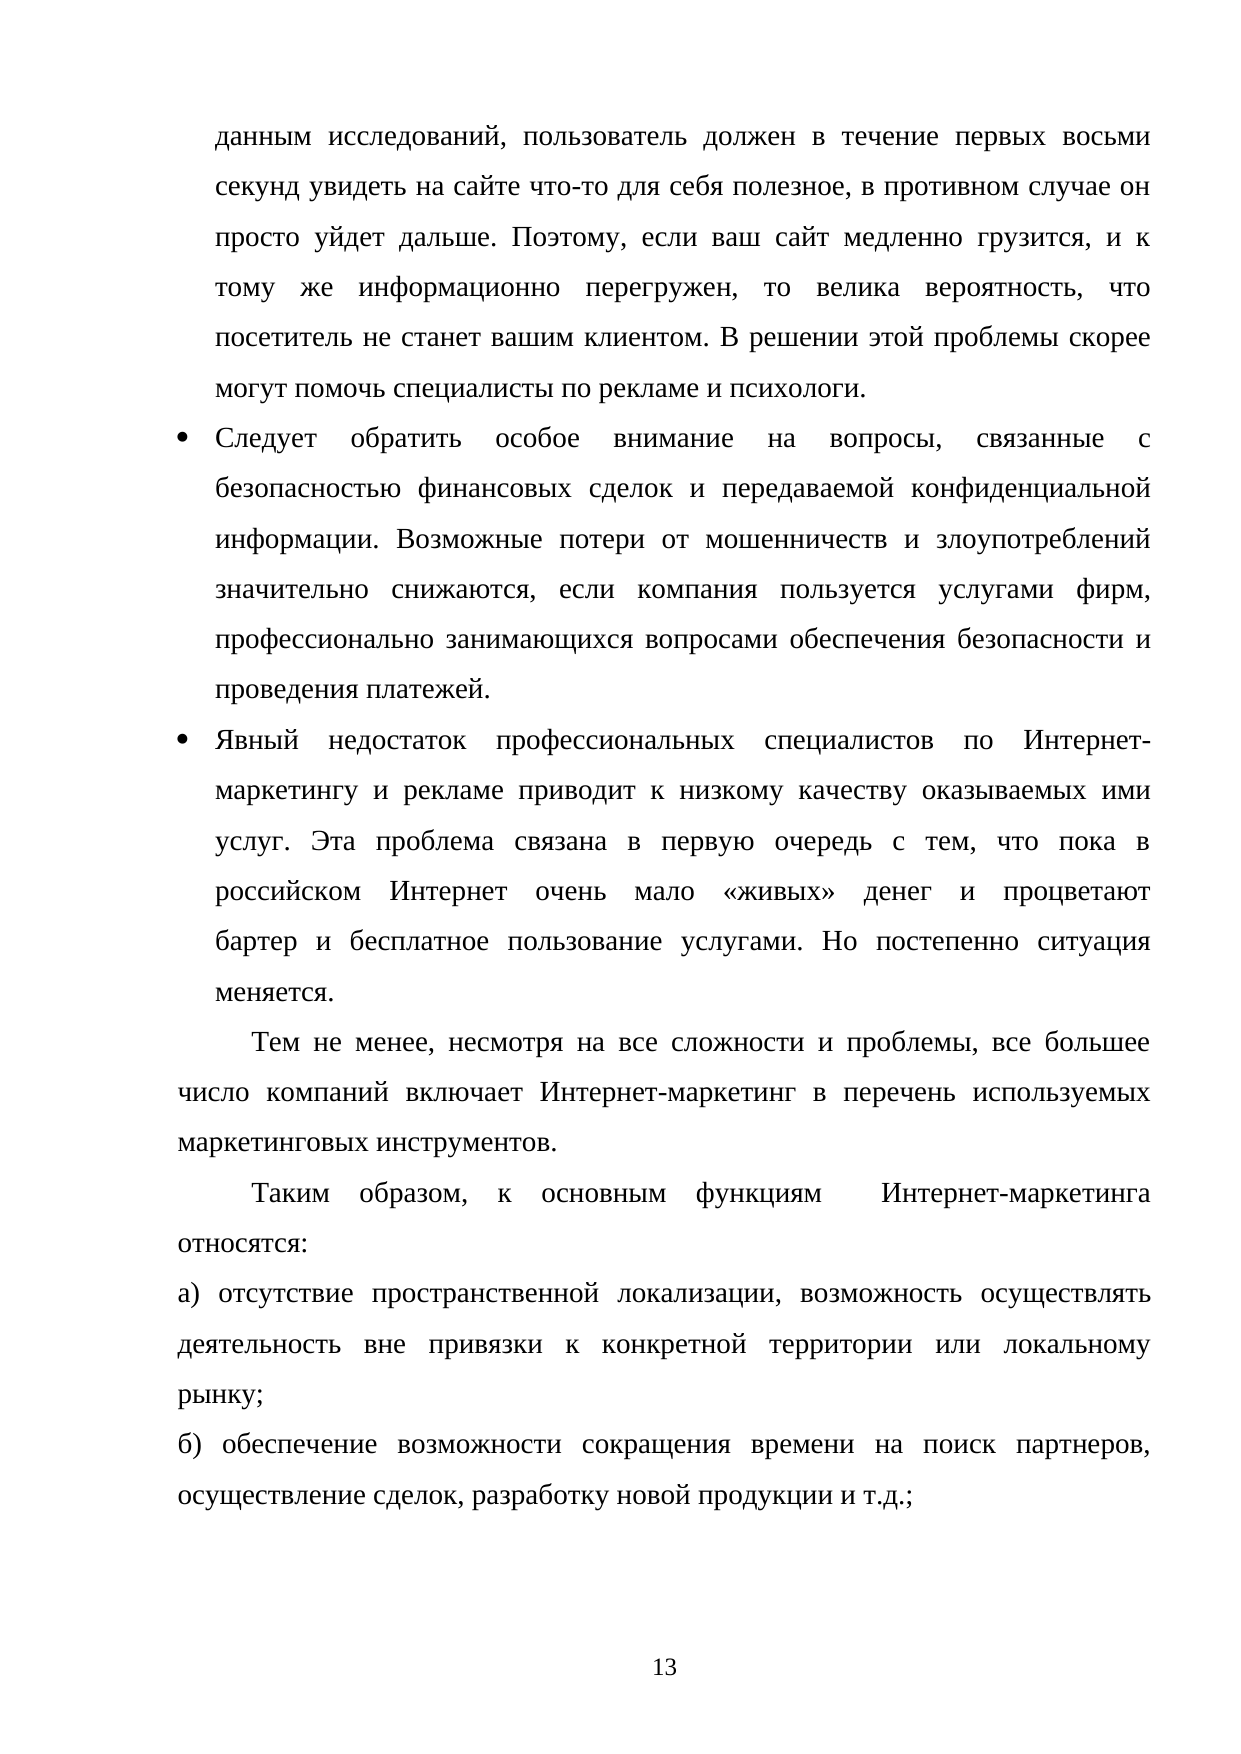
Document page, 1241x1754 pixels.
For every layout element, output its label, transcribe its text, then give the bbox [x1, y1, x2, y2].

text Таким образом, к основным функциям Интернет-маркетинга относятся: [177, 1175, 1152, 1259]
text б) обеспечение возможности сокращения времени на поиск партнеров, осуществление сделок, разработку новой продукции и т.д.; [177, 1426, 1152, 1510]
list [177, 118, 1152, 403]
list Следует обратить особое внимание на вопросы, связанные с безопасностью финансовых сделок и передаваемой конфиденциальной информации. Возможные потери от мошенничеств и злоупотреблений значительно снижаются, если компания пользуется услугами фирм, профессионально занимающихся вопросами обеспечения безопасности и проведения платежей. [177, 420, 1152, 705]
text Тем не менее, несмотря на все сложности и проблемы, все большее число компаний включает Интернет-маркетинг в перечень используемых маркетинговых инструментов. [177, 1024, 1152, 1158]
list Явный недостаток профессиональных специалистов по Интернет-маркетингу и рекламе приводит к низкому качеству оказываемых ими услуг. Эта проблема связана в первую очередь с тем, что пока в российском Интернет очень мало «живых» денег и процветают бартер и бесплатное пользование услугами. Но постепенно ситуация меняется. [177, 722, 1152, 1007]
text а) отсутствие пространственной локализации, возможность осуществлять деятельность вне привязки к конкретной территории или локальному рынку; [177, 1276, 1152, 1410]
